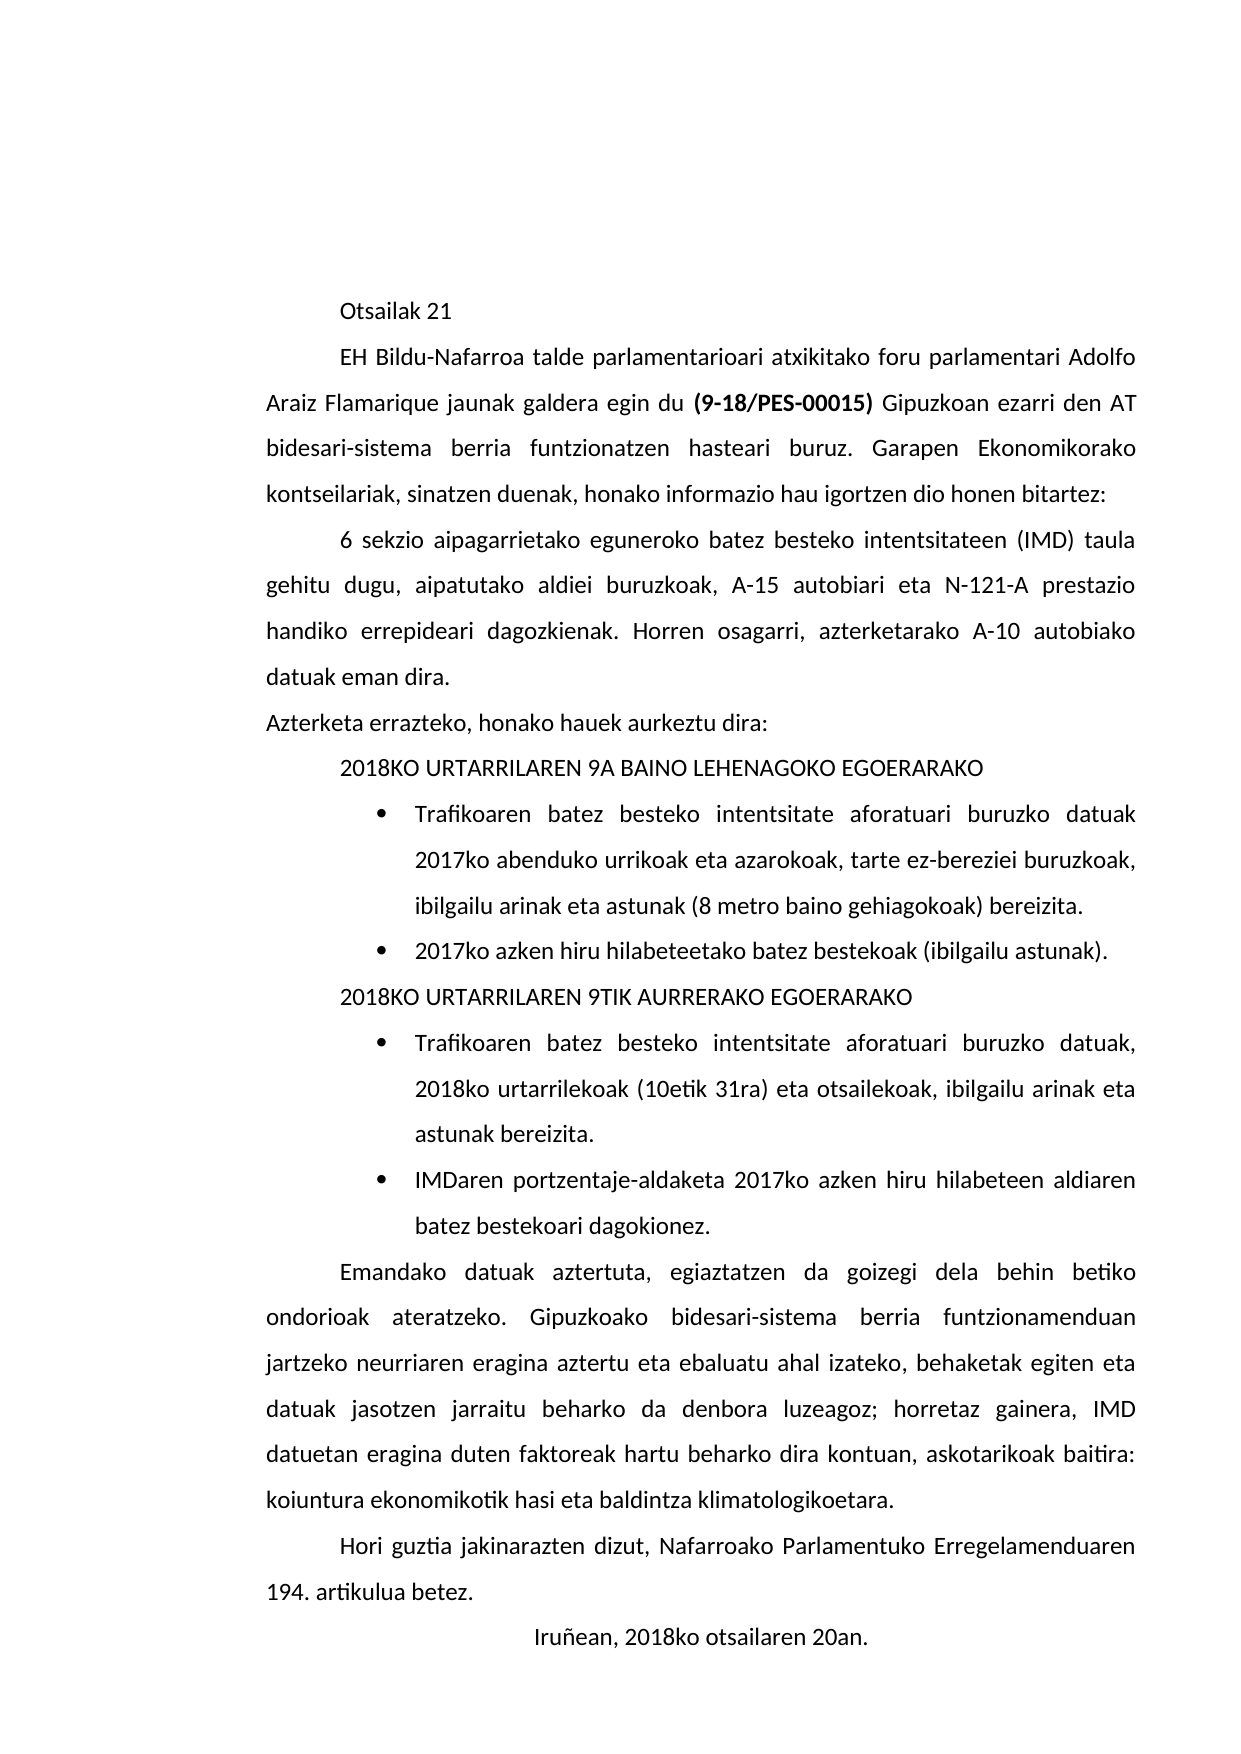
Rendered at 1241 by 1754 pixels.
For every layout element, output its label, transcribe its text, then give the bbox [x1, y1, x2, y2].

list Hori guztia jakinarazten dizut, Nafarroako Parlamentuko Erregelamenduaren 194. artikulua betez. [266, 1530, 1137, 1606]
text EH Bildu-Nafarroa talde parlamentarioari atxikitako foru parlamentari Adolfo Araiz Flamarique jaunak galdera egin du (9-18/PES-00015) Gipuzkoan ezarri den AT bidesari-sistema berria funtzionatzen hasteari buruz. Garapen Ekonomikorako kontseilariak, sinatzen duenak, honako informazio hau igortzen dio honen bitartez: [266, 341, 1137, 509]
list IMDaren portzentaje-aldaketa 2017ko azken hiru hilabeteen aldiaren batez bestekoari dagokionez. [377, 1164, 1137, 1240]
list Trafikoaren batez besteko intentsitate aforatuari buruzko datuak, 2018ko urtarrilekoak (10etik 31ra) eta otsailekoak, ibilgailu arinak eta astunak bereizita. [377, 1027, 1137, 1149]
text Otsailak 21 [266, 295, 1137, 326]
list Trafikoaren batez besteko intentsitate aforatuari buruzko datuak 2017ko abenduko urrikoak eta azarokoak, tarte ez-bereziei buruzkoak, ibilgailu arinak eta astunak (8 metro baino gehiagokoak) bereizita. [377, 798, 1137, 920]
list 2017ko azken hiru hilabeteetako batez bestekoak (ibilgailu astunak). [377, 936, 1137, 966]
text Iruñean, 2018ko otsailaren 20an. [266, 1621, 1137, 1652]
text 2018KO URTARRILAREN 9A BAINO LEHENAGOKO EGOERARAKO [339, 753, 1137, 783]
text Azterketa errazteko, honako hauek aurkeztu dira: [266, 707, 1137, 737]
text 2018KO URTARRILAREN 9TIK AURRERAKO EGOERARAKO [339, 981, 1137, 1012]
list Emandako datuak aztertuta, egiaztatzen da goizegi dela behin betiko ondorioak ateratzeko. Gipuzkoako bidesari-sistema berria funtzionamenduan jartzeko neurriaren eragina aztertu eta ebaluatu ahal izateko, behaketak egiten eta datuak jasotzen jarraitu beharko da denbora luzeagoz; horretaz gainera, IMD datuetan eragina duten faktoreak hartu beharko dira kontuan, askotarikoak baitira: koiuntura ekonomikotik hasi eta baldintza klimatologikoetara. [266, 1256, 1137, 1515]
text 6 sekzio aipagarrietako eguneroko batez besteko intentsitateen (IMD) taula gehitu dugu, aipatutako aldiei buruzkoak, A-15 autobiari eta N-121-A prestazio handiko errepideari dagozkienak. Horren osagarri, azterketarako A-10 autobiako datuak eman dira. [266, 524, 1137, 692]
